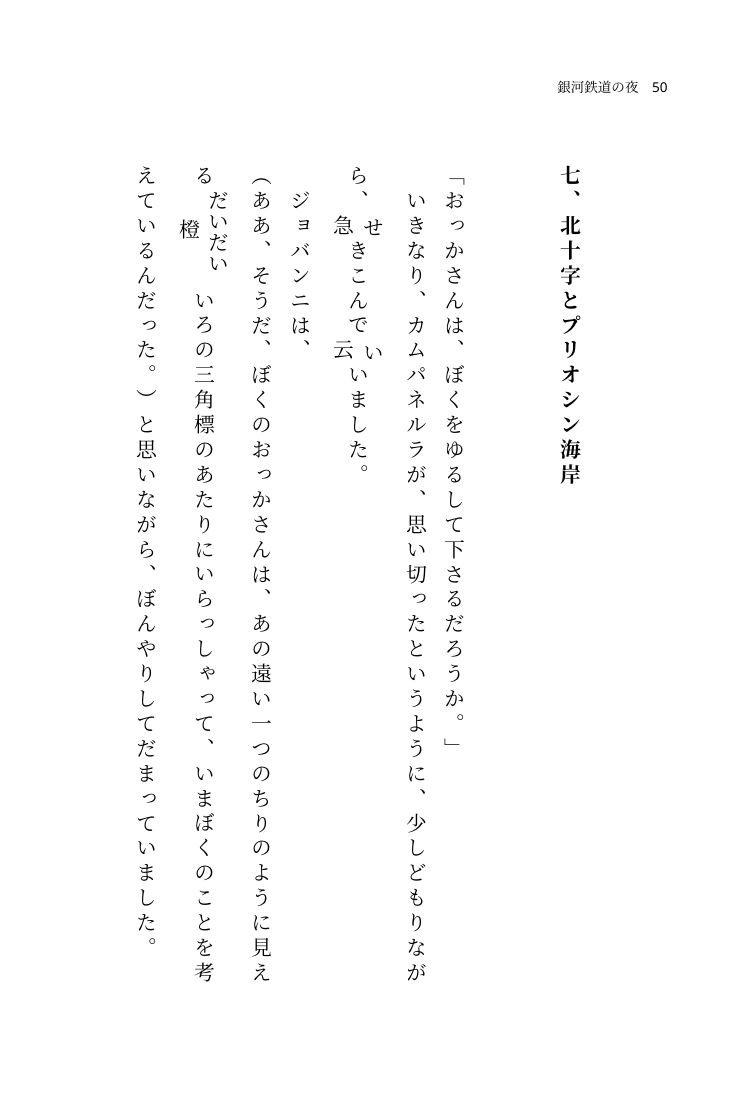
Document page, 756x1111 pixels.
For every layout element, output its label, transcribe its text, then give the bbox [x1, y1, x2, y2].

text いきなり、カムパネルラが、思い切ったというように、少しどもりながら、きこんでいました。 [320, 165, 436, 987]
text （ああ、そうだ、ぼくのおっかさんは、あの遠い一つのちりのように見えるいろの三角標のあたりにいらっしゃって、いまぼくのことを考えているんだった。）と思いながら、ぼんやりしてだまっていました。 [127, 165, 282, 987]
text ジョバンニは、 [282, 165, 320, 987]
text 七、北十字とプリオシン海岸 [551, 165, 590, 987]
text 「おっかさんは、ぼくをゆるして下さるだろうか。」 [436, 165, 474, 987]
